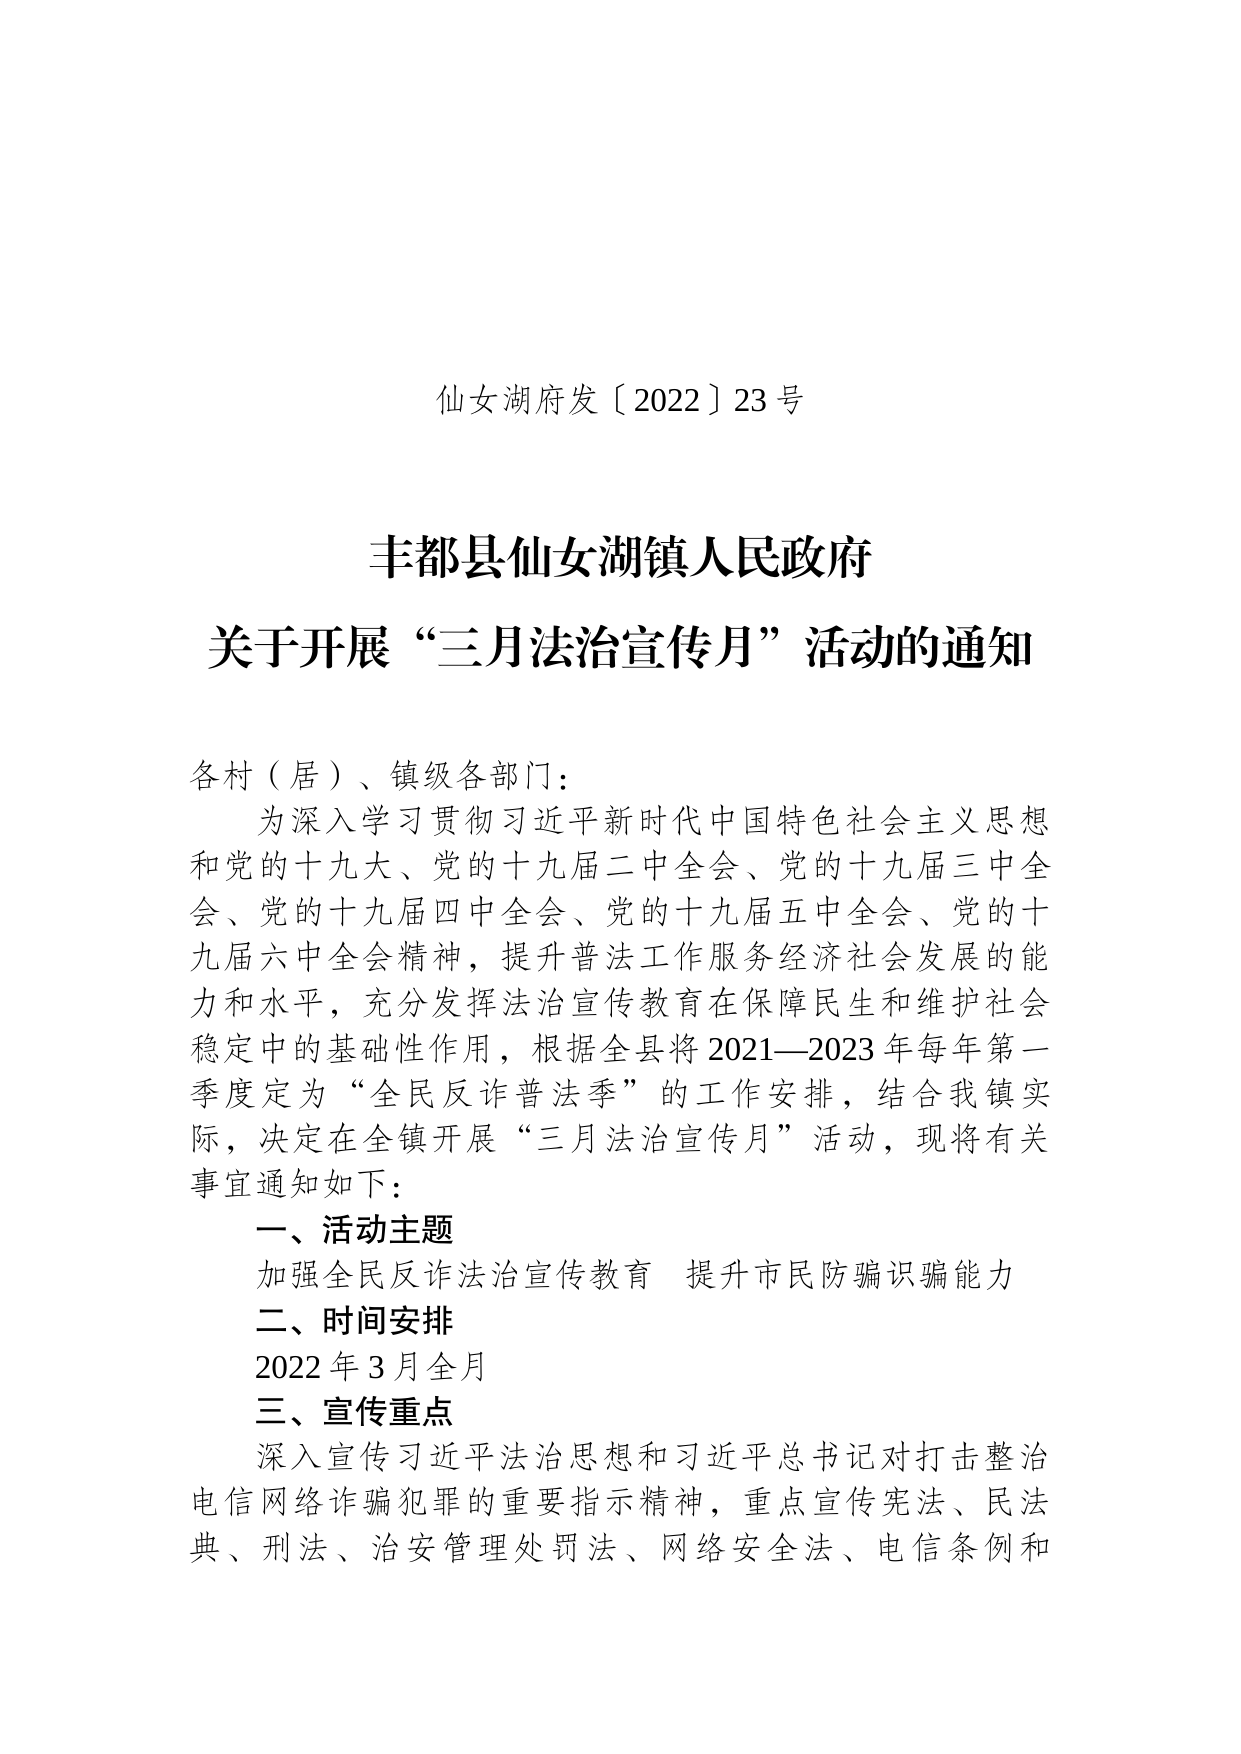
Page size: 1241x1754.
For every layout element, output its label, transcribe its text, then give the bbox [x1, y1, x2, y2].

text 一、活动主题 [188, 1208, 1052, 1253]
text 2022年3月全月 [188, 1344, 1052, 1389]
list 宣传重点 [188, 1389, 1052, 1435]
text 二、时间安排 [188, 1299, 1052, 1344]
text 丰都县仙女湖镇人民政府 [188, 514, 1052, 604]
text 各村（居）、镇级各部门： [188, 754, 1052, 799]
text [188, 1435, 1052, 1571]
text 关于开展“三月法治宣传月”活动的通知 [188, 604, 1052, 695]
text 为深入学习贯彻习近平新时代中国特色社会主义思想和党的十九大、党的十九届二中全会、党的十九届三中全会、党的十九届四中全会、党的十九届五中全会、党的十九届六中全会精神，提升普法工作服务经济社会发展的能力和水平，充分发挥法治宣传教育在保障民生和维护社会稳定中的基础性作用，根据全县将2021—2023年每年第一季度定为“全民反诈普法季”的工作安排，结合我镇实际，决定在全镇开展“三月法治宣传月”活动，现将有关事宜通知如下： [188, 799, 1052, 1208]
text 加强全民反诈法治宣传教育 提升市民防骗识骗能力 [188, 1253, 1052, 1299]
text 仙女湖府发〔2022〕23号 [188, 377, 1052, 423]
